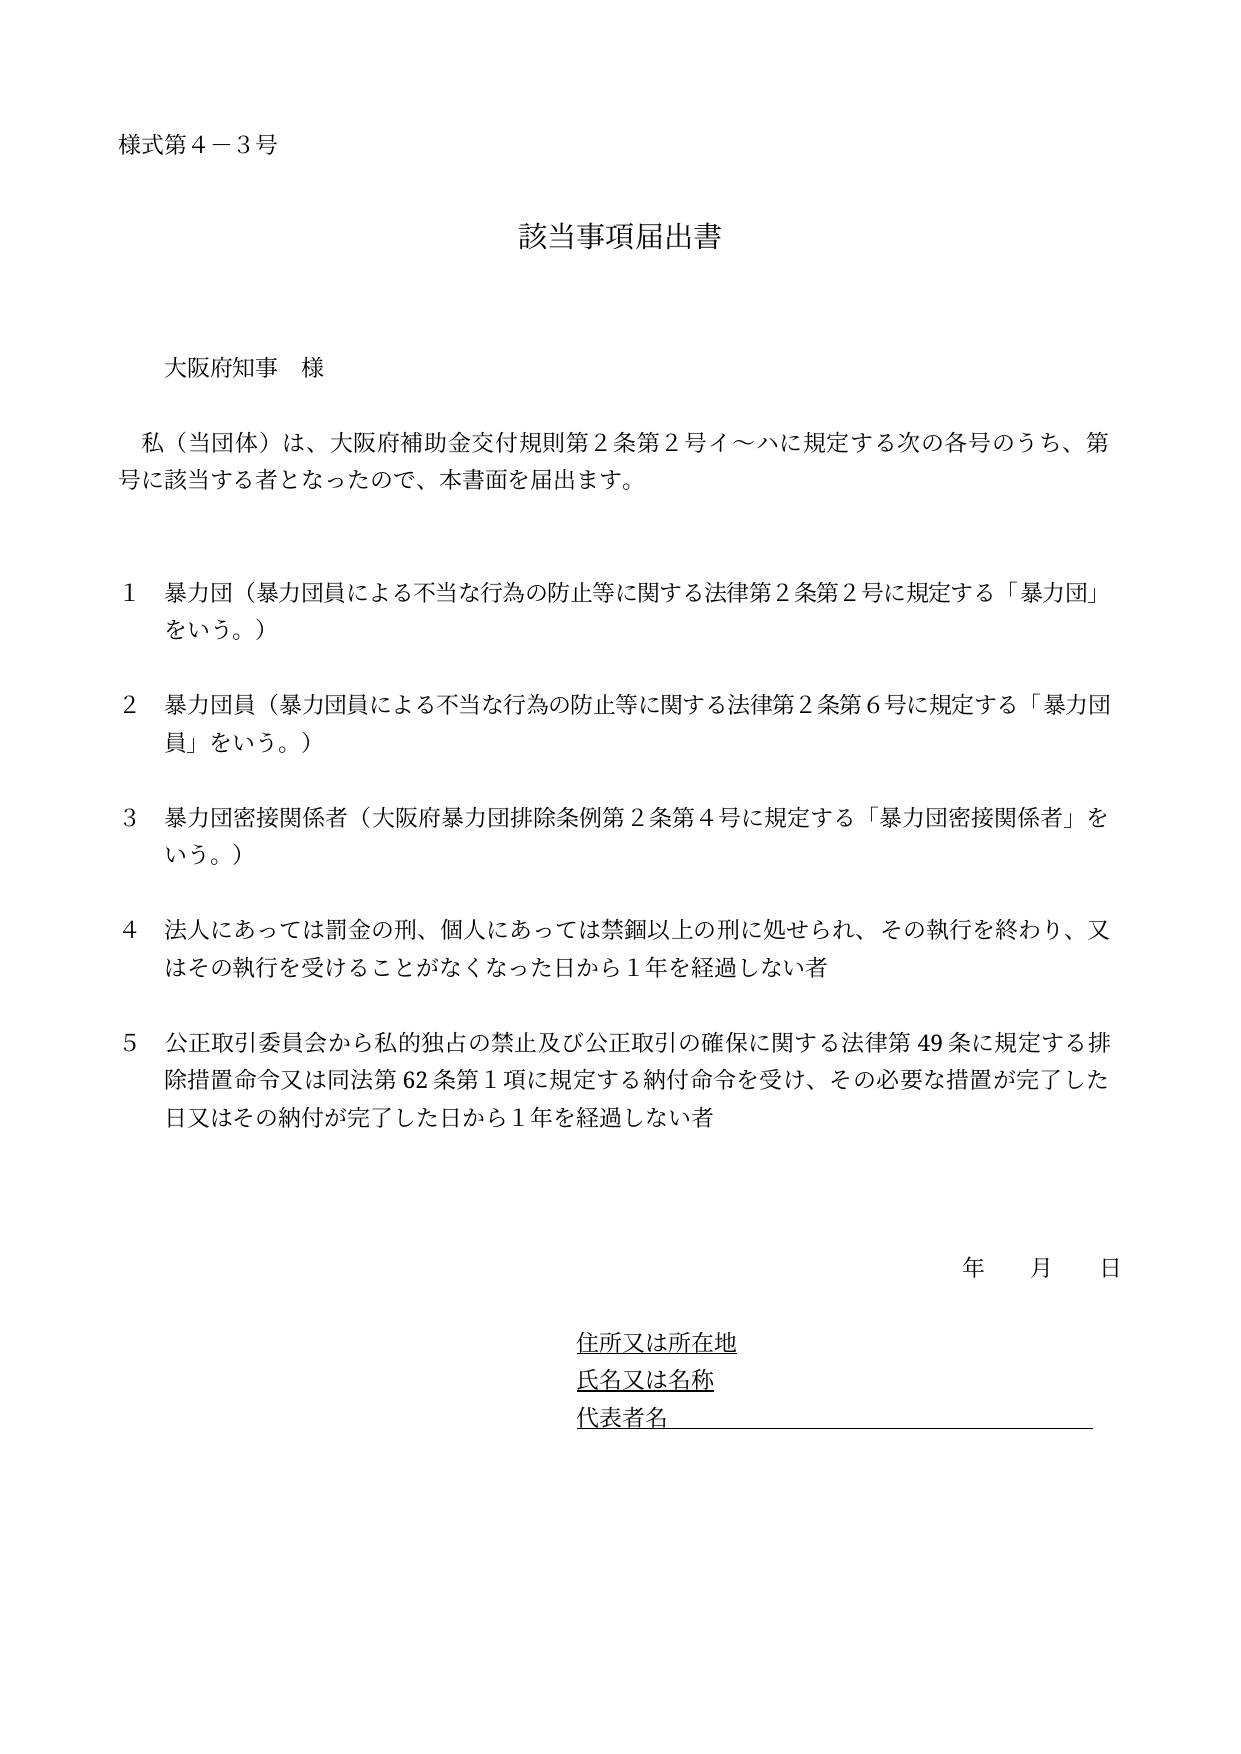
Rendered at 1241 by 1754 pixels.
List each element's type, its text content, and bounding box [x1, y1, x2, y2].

text ５ 公正取引委員会から私的独占の禁止及び公正取引の確保に関する法律第49条に規定する排除措置命令又は同法第62条第１項に規定する納付命令を受け、その必要な措置が完了した日又はその納付が完了した日から１年を経過しない者 [118, 1022, 1111, 1135]
text 氏名又は名称 [118, 1360, 1122, 1397]
text 該当事項届出書 [118, 197, 1122, 272]
text ４ 法人にあっては罰金の刑、個人にあっては禁錮以上の刑に処せられ、その執行を終わり、又はその執行を受けることがなくなった日から１年を経過しない者 [118, 910, 1111, 985]
text １ 暴力団（暴力団員による不当な行為の防止等に関する法律第２条第２号に規定する「暴力団」をいう。） [118, 572, 1111, 647]
text 私（当団体）は、大阪府補助金交付規則第２条第２号イ～ハに規定する次の各号のうち、第 号に該当する者となったので、本書面を届出ます。 [118, 422, 1111, 497]
text 様式第４－３号 [118, 127, 1122, 160]
text 住所又は所在地 [118, 1322, 1122, 1360]
text 代表者名 [118, 1397, 1122, 1435]
text ２ 暴力団員（暴力団員による不当な行為の防止等に関する法律第２条第６号に規定する「暴力団員」をいう。） [118, 685, 1111, 760]
text 年 月 日 [118, 1247, 1122, 1285]
text ３ 暴力団密接関係者（大阪府暴力団排除条例第２条第４号に規定する「暴力団密接関係者」をいう。） [118, 797, 1111, 872]
text 大阪府知事 様 [118, 347, 1122, 385]
